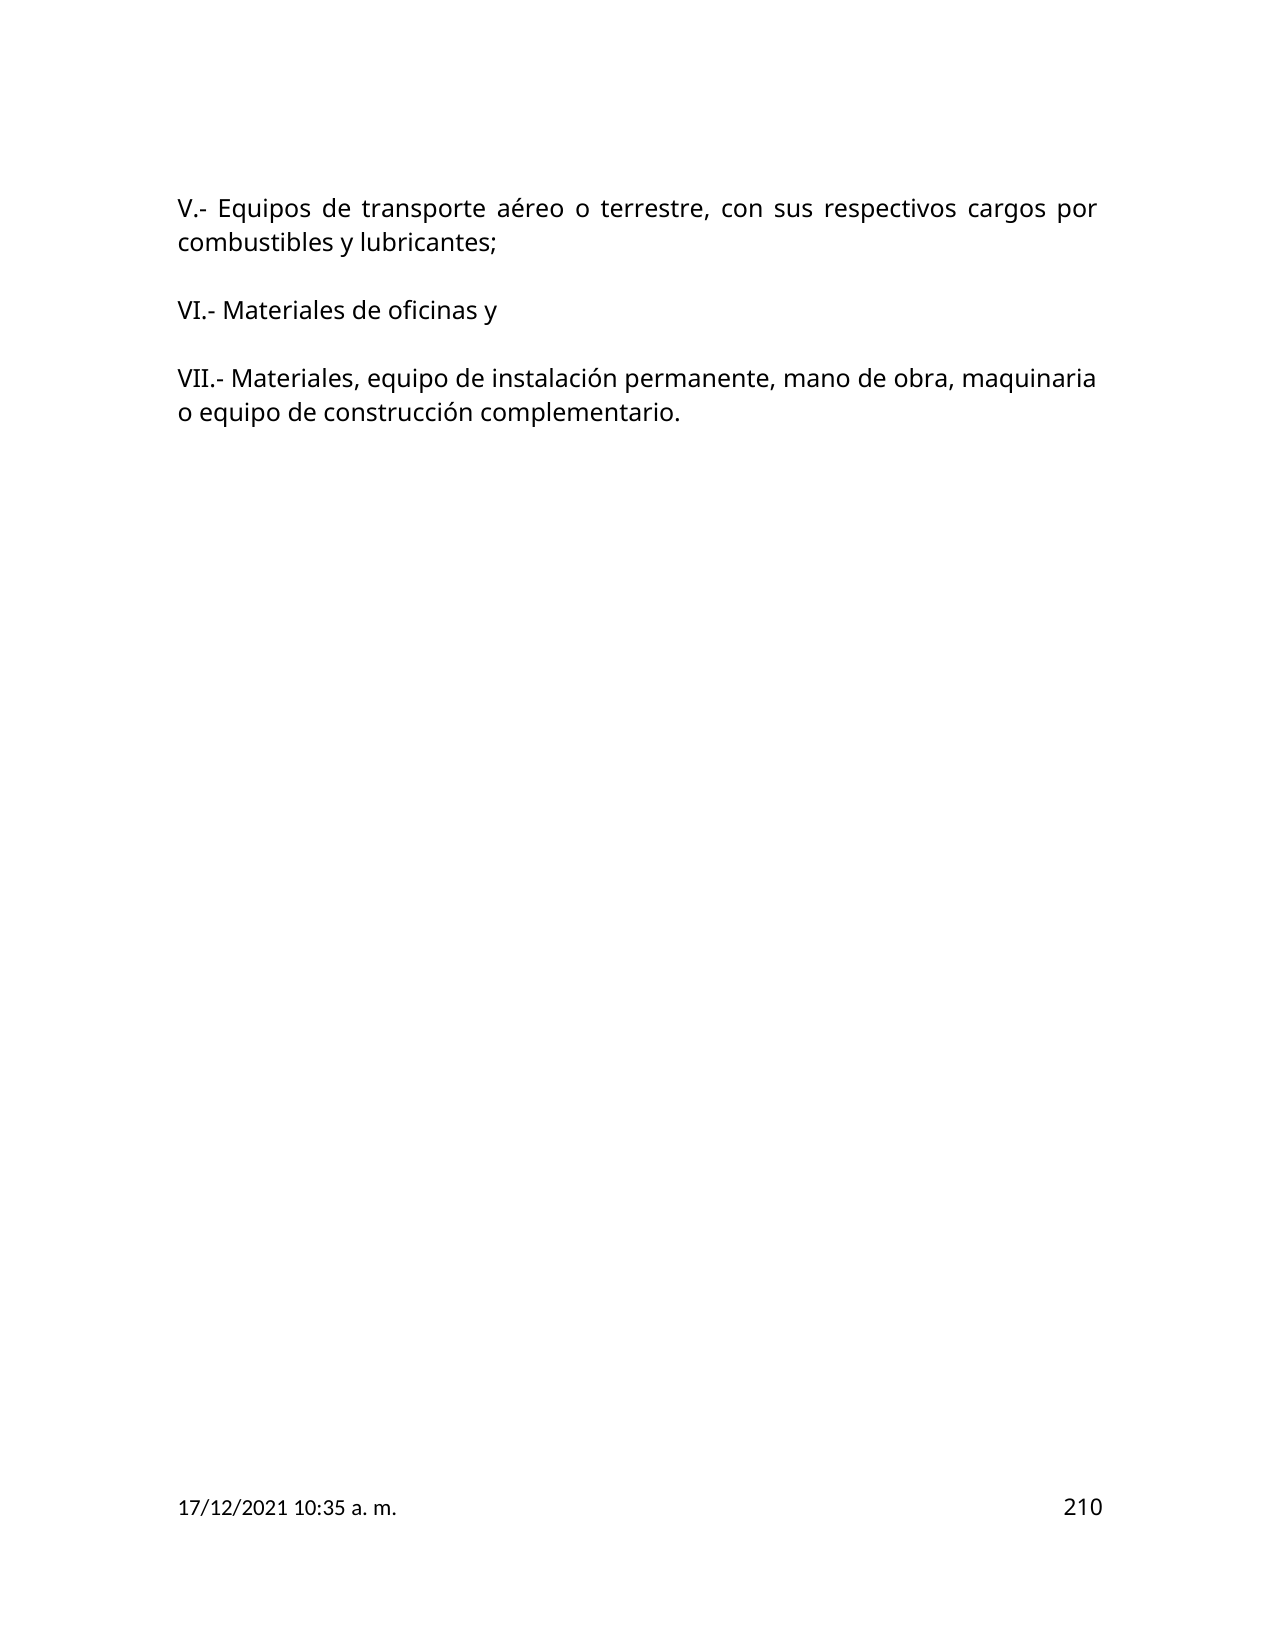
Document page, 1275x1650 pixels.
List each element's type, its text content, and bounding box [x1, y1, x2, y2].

text VII.- Materiales, equipo de instalación permanente, mano de obra, maquinaria o equipo de construcción complementario. [177, 360, 1097, 428]
text V.- Equipos de transporte aéreo o terrestre, con sus respectivos cargos por combustibles y lubricantes; [177, 190, 1098, 258]
text VI.- Materiales de oficinas y [177, 293, 1110, 327]
